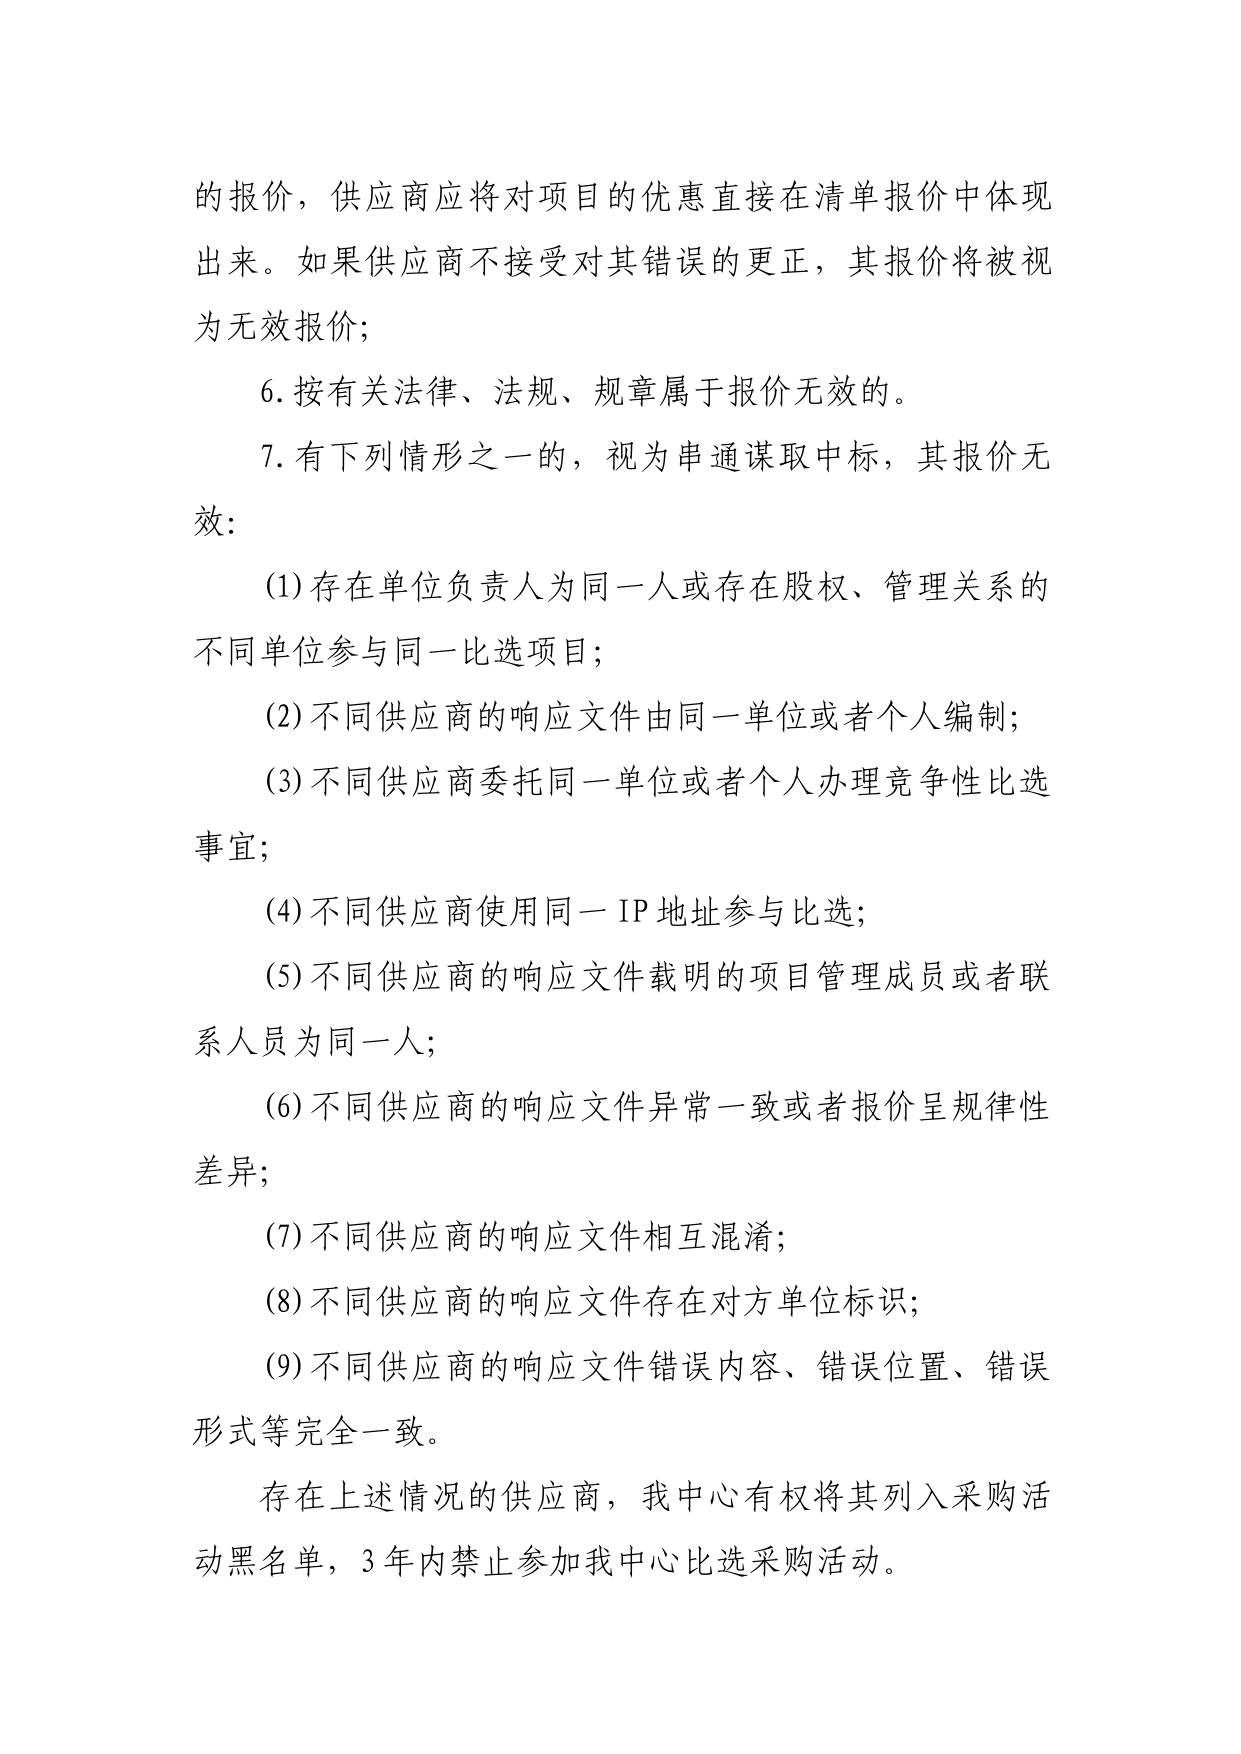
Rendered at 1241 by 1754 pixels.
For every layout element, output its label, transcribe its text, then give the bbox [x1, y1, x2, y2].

list 存在上述情况的供应商，我中心有权将其列入采购活动黑名单，3年内禁止参加我中心比选采购活动。 [192, 1462, 1053, 1592]
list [192, 162, 1053, 357]
list (1)存在单位负责人为同一人或存在股权、管理关系的不同单位参与同一比选项目； [192, 552, 1053, 682]
list (7)不同供应商的响应文件相互混淆； [192, 1202, 1053, 1267]
list (9)不同供应商的响应文件错误内容、错误位置、错误形式等完全一致。 [192, 1332, 1053, 1462]
list (3)不同供应商委托同一单位或者个人办理竞争性比选事宜； [192, 747, 1053, 877]
list (8)不同供应商的响应文件存在对方单位标识； [192, 1267, 1053, 1332]
list 7.有下列情形之一的，视为串通谋取中标，其报价无效： [192, 422, 1053, 552]
list (6)不同供应商的响应文件异常一致或者报价呈规律性差异； [192, 1072, 1053, 1202]
list (5)不同供应商的响应文件载明的项目管理成员或者联系人员为同一人； [192, 942, 1053, 1072]
list (4)不同供应商使用同一IP地址参与比选； [192, 877, 1053, 942]
list 6.按有关法律、法规、规章属于报价无效的。 [192, 357, 1053, 422]
list (2)不同供应商的响应文件由同一单位或者个人编制； [192, 682, 1053, 747]
